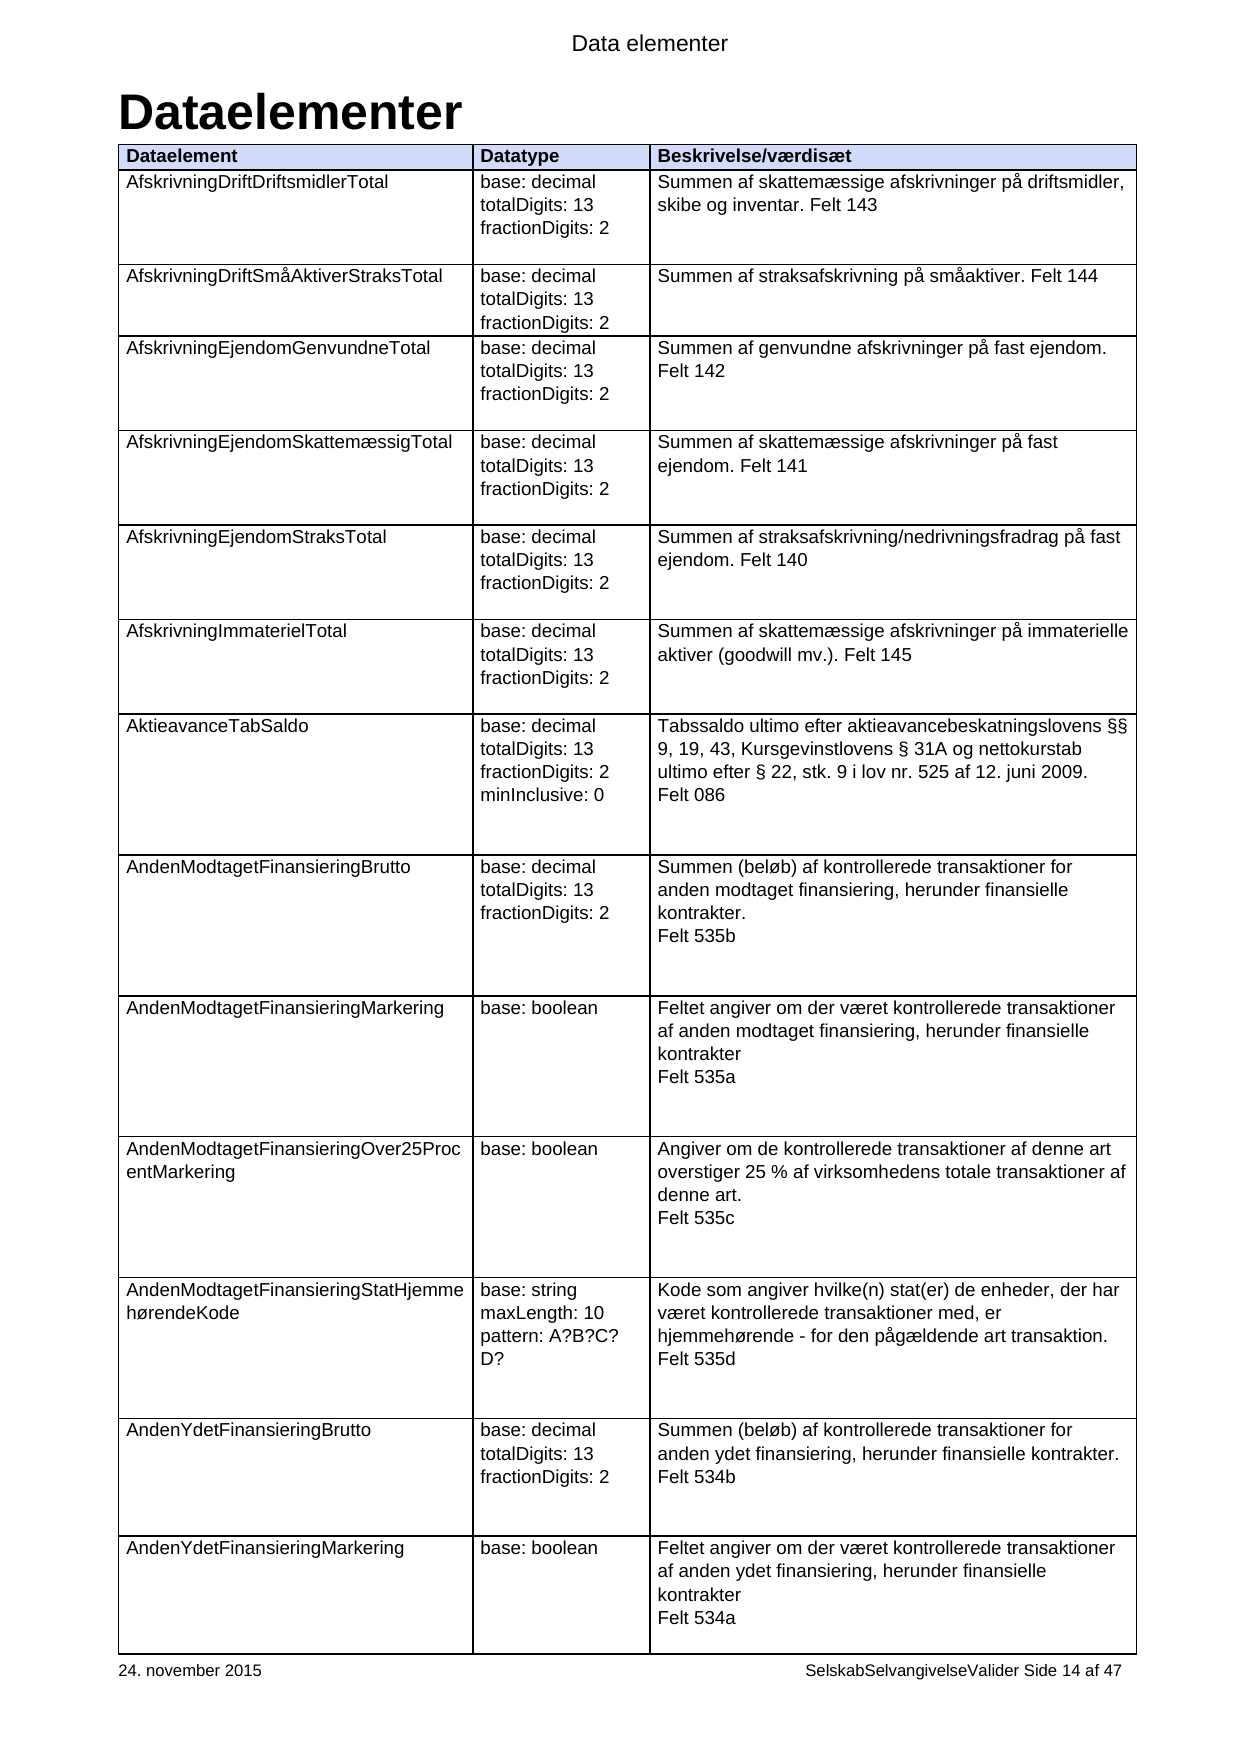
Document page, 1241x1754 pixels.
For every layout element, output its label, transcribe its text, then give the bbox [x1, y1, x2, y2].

table_cell base: decimal totalDigits: 13 fractionDigits: 2 [474, 620, 649, 713]
table_header Beskrivelse/værdisæt [651, 145, 1136, 169]
table_cell AndenYdetFinansieringBrutto [119, 1419, 472, 1535]
table_header Dataelement [119, 145, 472, 169]
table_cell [119, 1537, 472, 1653]
table_cell base: string maxLength: 10 pattern: A?B?C?D? [474, 1278, 649, 1418]
table_cell Summen af straksafskrivning/nedrivningsfradrag på fast ejendom. Felt 140 [651, 526, 1136, 618]
table_header Datatype [474, 145, 649, 169]
table_cell Summen af skattemæssige afskrivninger på immaterielle aktiver (goodwill mv.). Felt 145 [651, 620, 1136, 713]
table_cell AfskrivningEjendomSkattemæssigTotal [119, 431, 472, 524]
table_cell base: boolean [474, 997, 649, 1136]
table_cell AfskrivningImmaterielTotal [119, 620, 472, 713]
table_cell AfskrivningEjendomStraksTotal [119, 526, 472, 618]
table_cell AndenModtagetFinansieringOver25ProcentMarkering [119, 1137, 472, 1277]
table_cell Kode som angiver hvilke(n) stat(er) de enheder, der har været kontrollerede transaktioner med, er hjemmehørende - for den pågældende art transaktion. Felt 535d [651, 1278, 1136, 1418]
table_cell Summen af skattemæssige afskrivninger på fast ejendom. Felt 141 [651, 431, 1136, 524]
table_cell Angiver om de kontrollerede transaktioner af denne art overstiger 25 % af virksomhedens totale transaktioner af denne art. Felt 535c [651, 1137, 1136, 1277]
table_cell base: decimal totalDigits: 13 fractionDigits: 2 [474, 431, 649, 524]
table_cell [651, 1537, 1136, 1653]
table_cell base: decimal totalDigits: 13 fractionDigits: 2 [474, 171, 649, 263]
table_cell base: decimal totalDigits: 13 fractionDigits: 2 [474, 1419, 649, 1535]
table_cell Summen af genvundne afskrivninger på fast ejendom. Felt 142 [651, 337, 1136, 429]
table_cell base: boolean [474, 1137, 649, 1277]
table_cell base: decimal totalDigits: 13 fractionDigits: 2 [474, 526, 649, 618]
text Dataelementer [118, 82, 1181, 140]
table_cell AfskrivningEjendomGenvundneTotal [119, 337, 472, 429]
table_cell AfskrivningDriftSmåAktiverStraksTotal [119, 265, 472, 335]
table_cell base: decimal totalDigits: 13 fractionDigits: 2 [474, 265, 649, 335]
table_cell Summen (beløb) af kontrollerede transaktioner for anden ydet finansiering, herunder finansielle kontrakter. Felt 534b [651, 1419, 1136, 1535]
table_cell base: boolean [474, 1537, 649, 1653]
table_cell AndenModtagetFinansieringStatHjemmehørendeKode [119, 1278, 472, 1418]
table_cell AktieavanceTabSaldo [119, 715, 472, 854]
table_cell Summen (beløb) af kontrollerede transaktioner for anden modtaget finansiering, herunder finansielle kontrakter. Felt 535b [651, 856, 1136, 995]
table_cell AndenModtagetFinansieringMarkering [119, 997, 472, 1136]
table_cell Tabssaldo ultimo efter aktieavancebeskatningslovens §§ 9, 19, 43, Kursgevinstlovens § 31A og nettokurstab ultimo efter § 22, stk. 9 i lov nr. 525 af 12. juni 2009. Felt 086 [651, 715, 1136, 854]
table_cell base: decimal totalDigits: 13 fractionDigits: 2 minInclusive: 0 [474, 715, 649, 854]
table_cell AfskrivningDriftDriftsmidlerTotal [119, 171, 472, 263]
table_cell Feltet angiver om der været kontrollerede transaktioner af anden modtaget finansiering, herunder finansielle kontrakter Felt 535a [651, 997, 1136, 1136]
table_cell Summen af straksafskrivning på småaktiver. Felt 144 [651, 265, 1136, 335]
table_cell Summen af skattemæssige afskrivninger på driftsmidler, skibe og inventar. Felt 143 [651, 171, 1136, 263]
table_cell base: decimal totalDigits: 13 fractionDigits: 2 [474, 856, 649, 995]
table_cell AndenModtagetFinansieringBrutto [119, 856, 472, 995]
table_cell base: decimal totalDigits: 13 fractionDigits: 2 [474, 337, 649, 429]
